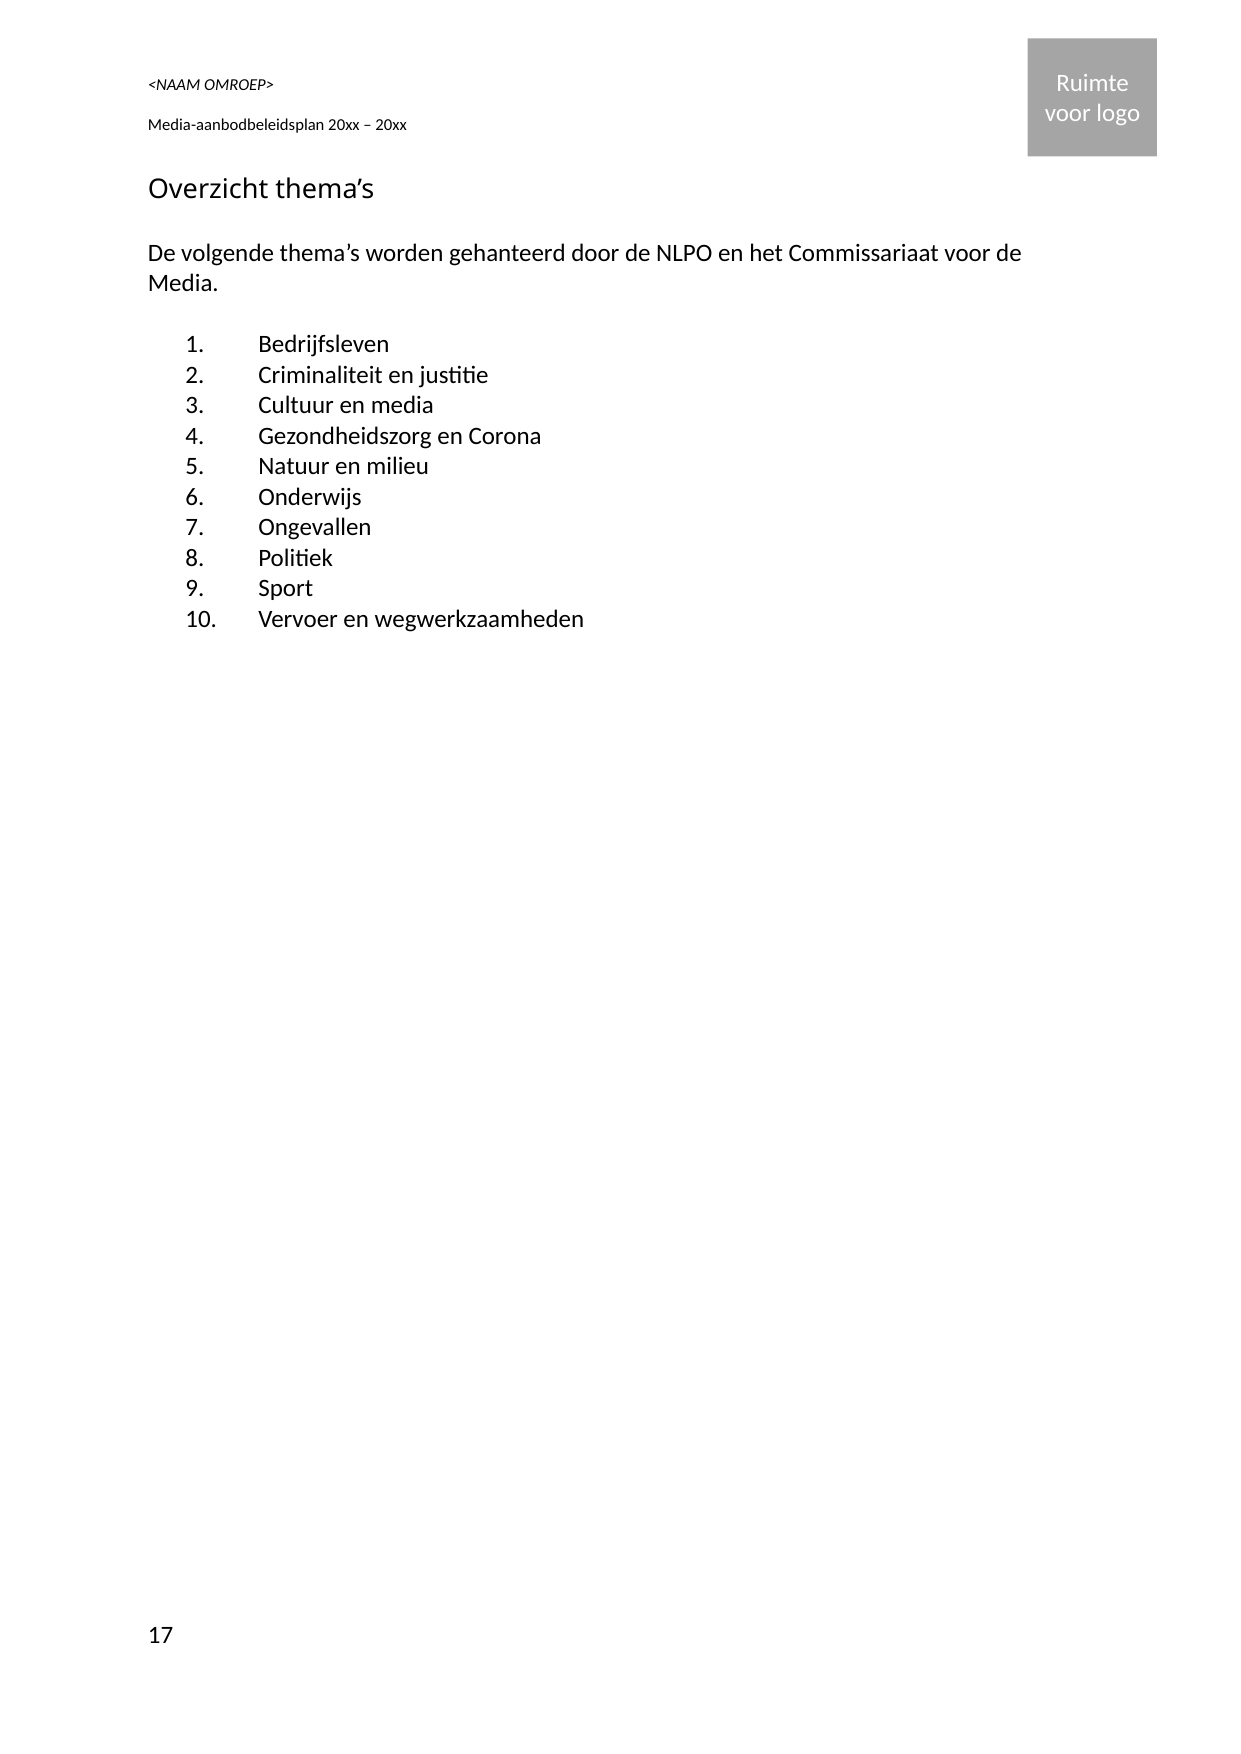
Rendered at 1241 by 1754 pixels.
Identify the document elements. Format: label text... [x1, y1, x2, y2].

list Sport [185, 572, 1093, 603]
subtitle Overzicht thema’s [148, 169, 1093, 206]
list Vervoer en wegwerkzaamheden [185, 603, 1093, 633]
list Ongevallen [185, 511, 1093, 542]
list Criminaliteit en justitie [185, 359, 1093, 389]
list Cultuur en media [185, 389, 1093, 420]
list Gezondheidszorg en Corona [185, 420, 1093, 450]
text De volgende thema’s worden gehanteerd door de NLPO en het Commissariaat voor de Media. [148, 237, 1093, 298]
list Bedrijfsleven [185, 328, 1093, 359]
list Politiek [185, 542, 1093, 572]
list Onderwijs [185, 481, 1093, 511]
list Natuur en milieu [185, 450, 1093, 481]
